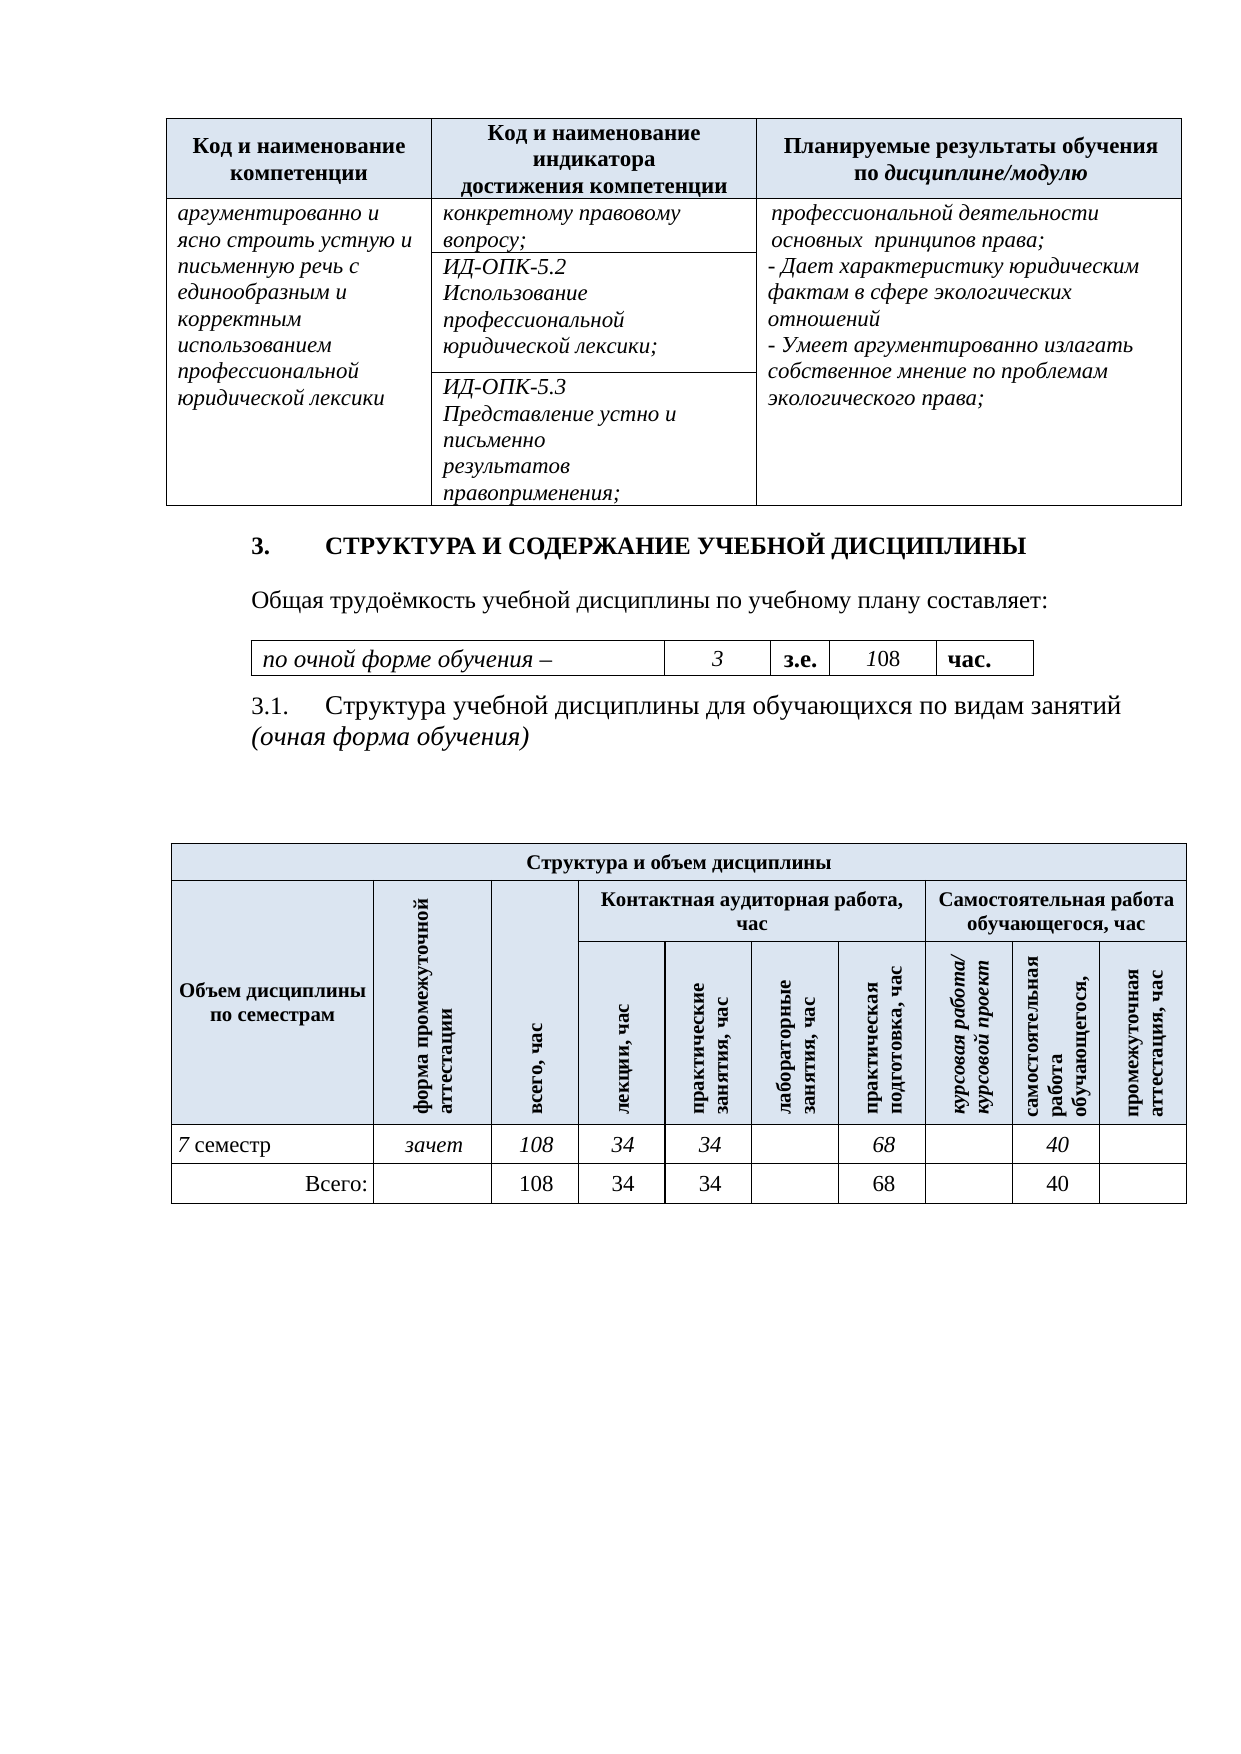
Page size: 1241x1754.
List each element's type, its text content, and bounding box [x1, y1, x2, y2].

table_header з.е. [771, 641, 829, 675]
table_cell самостоятельная работа обучающегося, час [1013, 942, 1099, 1124]
table_header по очной форме обучения – [252, 641, 664, 675]
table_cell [432, 199, 756, 252]
list Общая трудоёмкость учебной дисциплины по учебному плану составляет: [177, 585, 1181, 614]
table_cell всего, час [492, 881, 578, 1124]
table_cell 40 [1013, 1125, 1099, 1163]
table_cell Всего: [172, 1164, 373, 1202]
table_cell ИД-ОПК-5.2 Использование профессиональной юридической лексики; [432, 253, 756, 372]
table_cell промежуточная аттестация, час [1100, 942, 1186, 1124]
table_cell практическая подготовка, час [839, 942, 925, 1124]
table_cell [752, 1125, 838, 1163]
table_cell 68 [839, 1125, 925, 1163]
table_cell 108 [492, 1164, 578, 1202]
table_cell Объем дисциплины по семестрам [172, 881, 373, 1124]
table_cell 34 [579, 1125, 664, 1163]
table_cell лекции, час [579, 942, 664, 1124]
subtitle Структура учебной дисциплины для обучающихся по видам занятий (очная форма обучения) [251, 689, 1181, 751]
table_cell 40 [1013, 1164, 1099, 1202]
table_cell лабораторные занятия, час [752, 942, 838, 1124]
table_cell курсовая работа/ курсовой проект [926, 942, 1012, 1124]
table_cell 34 [579, 1164, 664, 1202]
table_cell 68 [839, 1164, 925, 1202]
table_cell 108 [492, 1125, 578, 1163]
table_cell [167, 199, 431, 505]
table_cell практические занятия, час [666, 942, 751, 1124]
table_cell Контактная аудиторная работа, час [579, 881, 925, 941]
table_cell [926, 1125, 1012, 1163]
table_header Код и наименование компетенции [167, 119, 431, 198]
table_cell [926, 1164, 1012, 1202]
table_cell 34 [666, 1125, 751, 1163]
table_header 108 [830, 641, 936, 675]
table_header Планируемые результаты обучения по дисциплине/модулю [757, 119, 1181, 198]
subtitle СТРУКТУРА И СОДЕРЖАНИЕ УЧЕБНОЙ ДИСЦИПЛИНЫ [251, 531, 1181, 560]
table_cell 34 [666, 1164, 751, 1202]
table_cell ИД-ОПК-5.3 Представление устно и письменно результатов правоприменения; [432, 373, 756, 505]
table_header 3 [665, 641, 770, 675]
table_cell форма промежуточной аттестации [374, 881, 491, 1124]
table_cell [752, 1164, 838, 1202]
table_cell [1100, 1164, 1186, 1202]
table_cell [757, 199, 1181, 505]
table_cell 7 семестр [172, 1125, 373, 1163]
table_cell [374, 1164, 491, 1202]
table_header Код и наименование индикатора достижения компетенции [432, 119, 756, 198]
table_header Структура и объем дисциплины [172, 844, 1186, 880]
table_cell [1100, 1125, 1186, 1163]
table_cell зачет [374, 1125, 491, 1163]
table_header час. [937, 641, 1033, 675]
table_cell Самостоятельная работа обучающегося, час [926, 881, 1186, 941]
